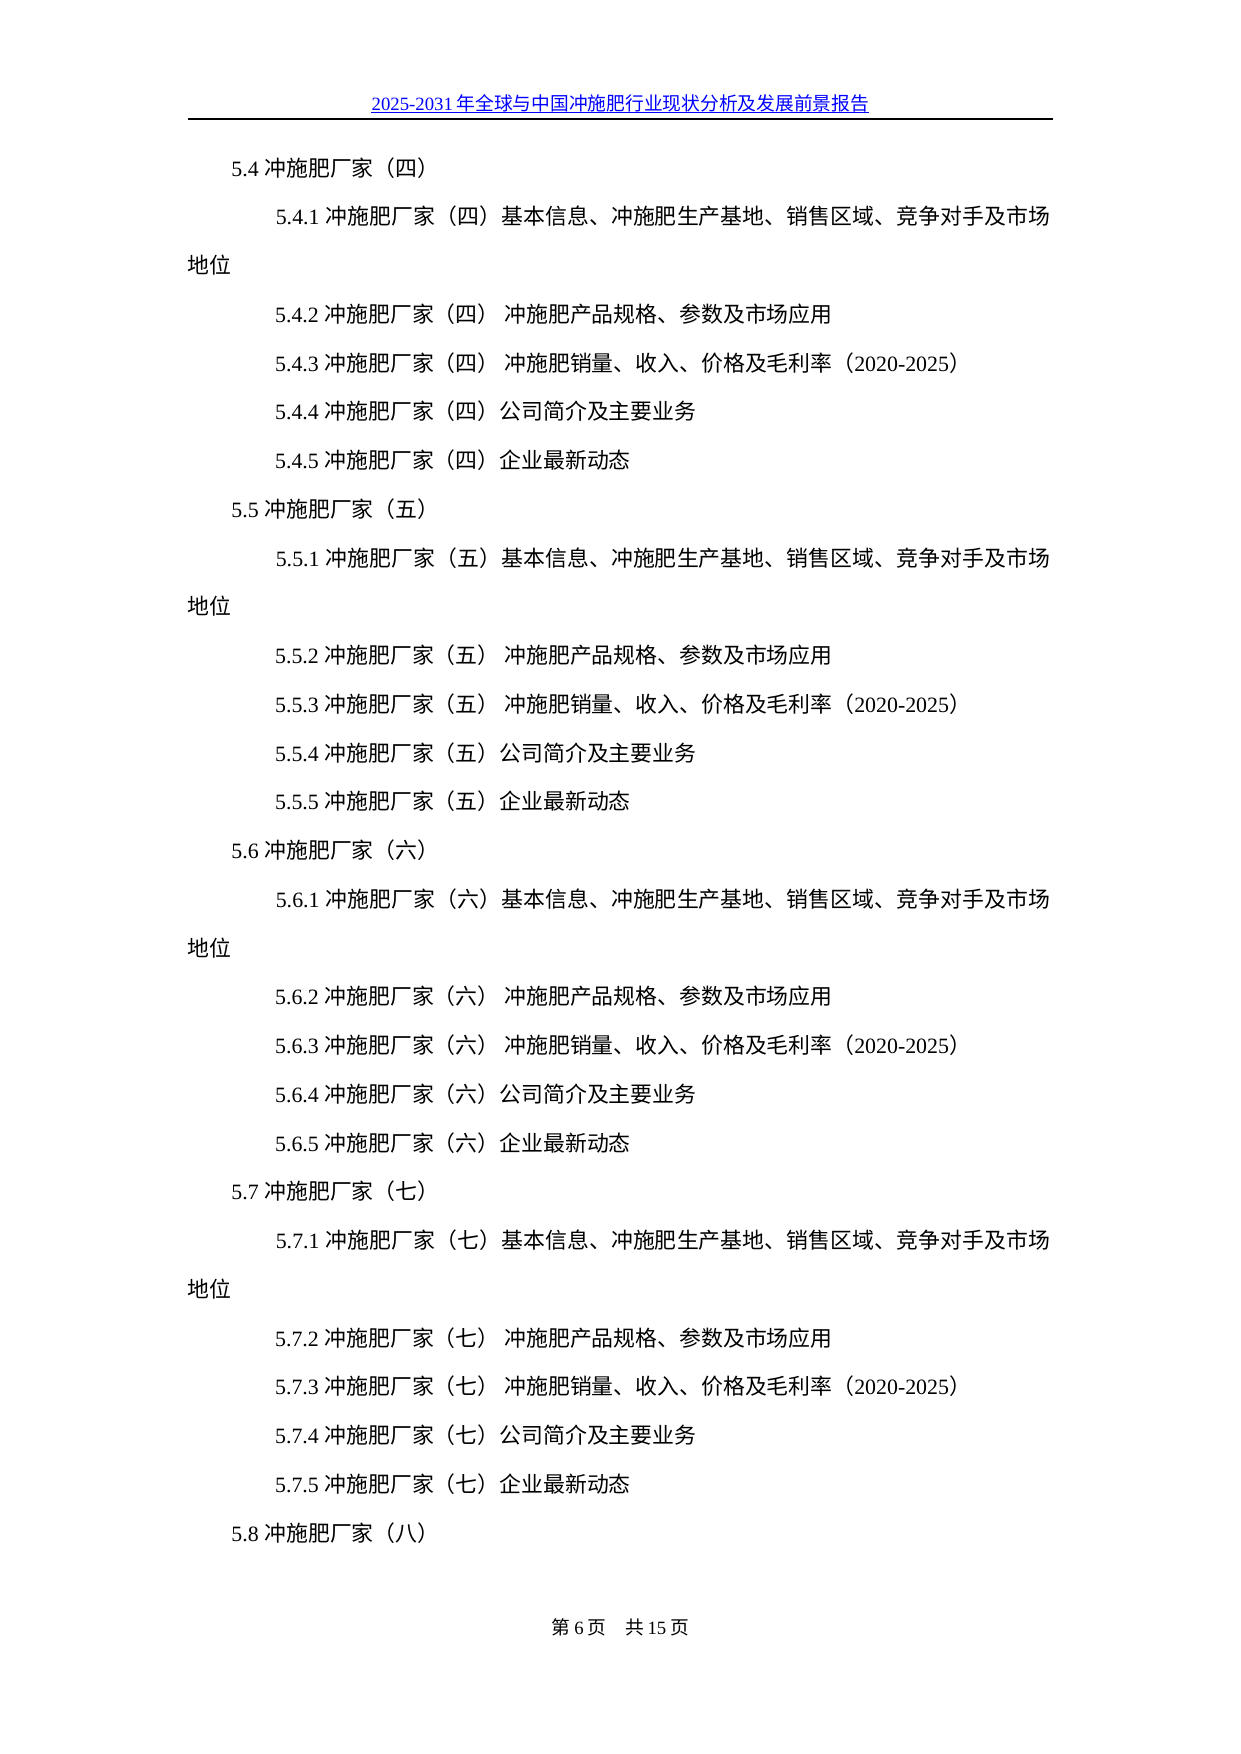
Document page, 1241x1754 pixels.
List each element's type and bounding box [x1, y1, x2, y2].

text [187, 150, 1053, 1548]
